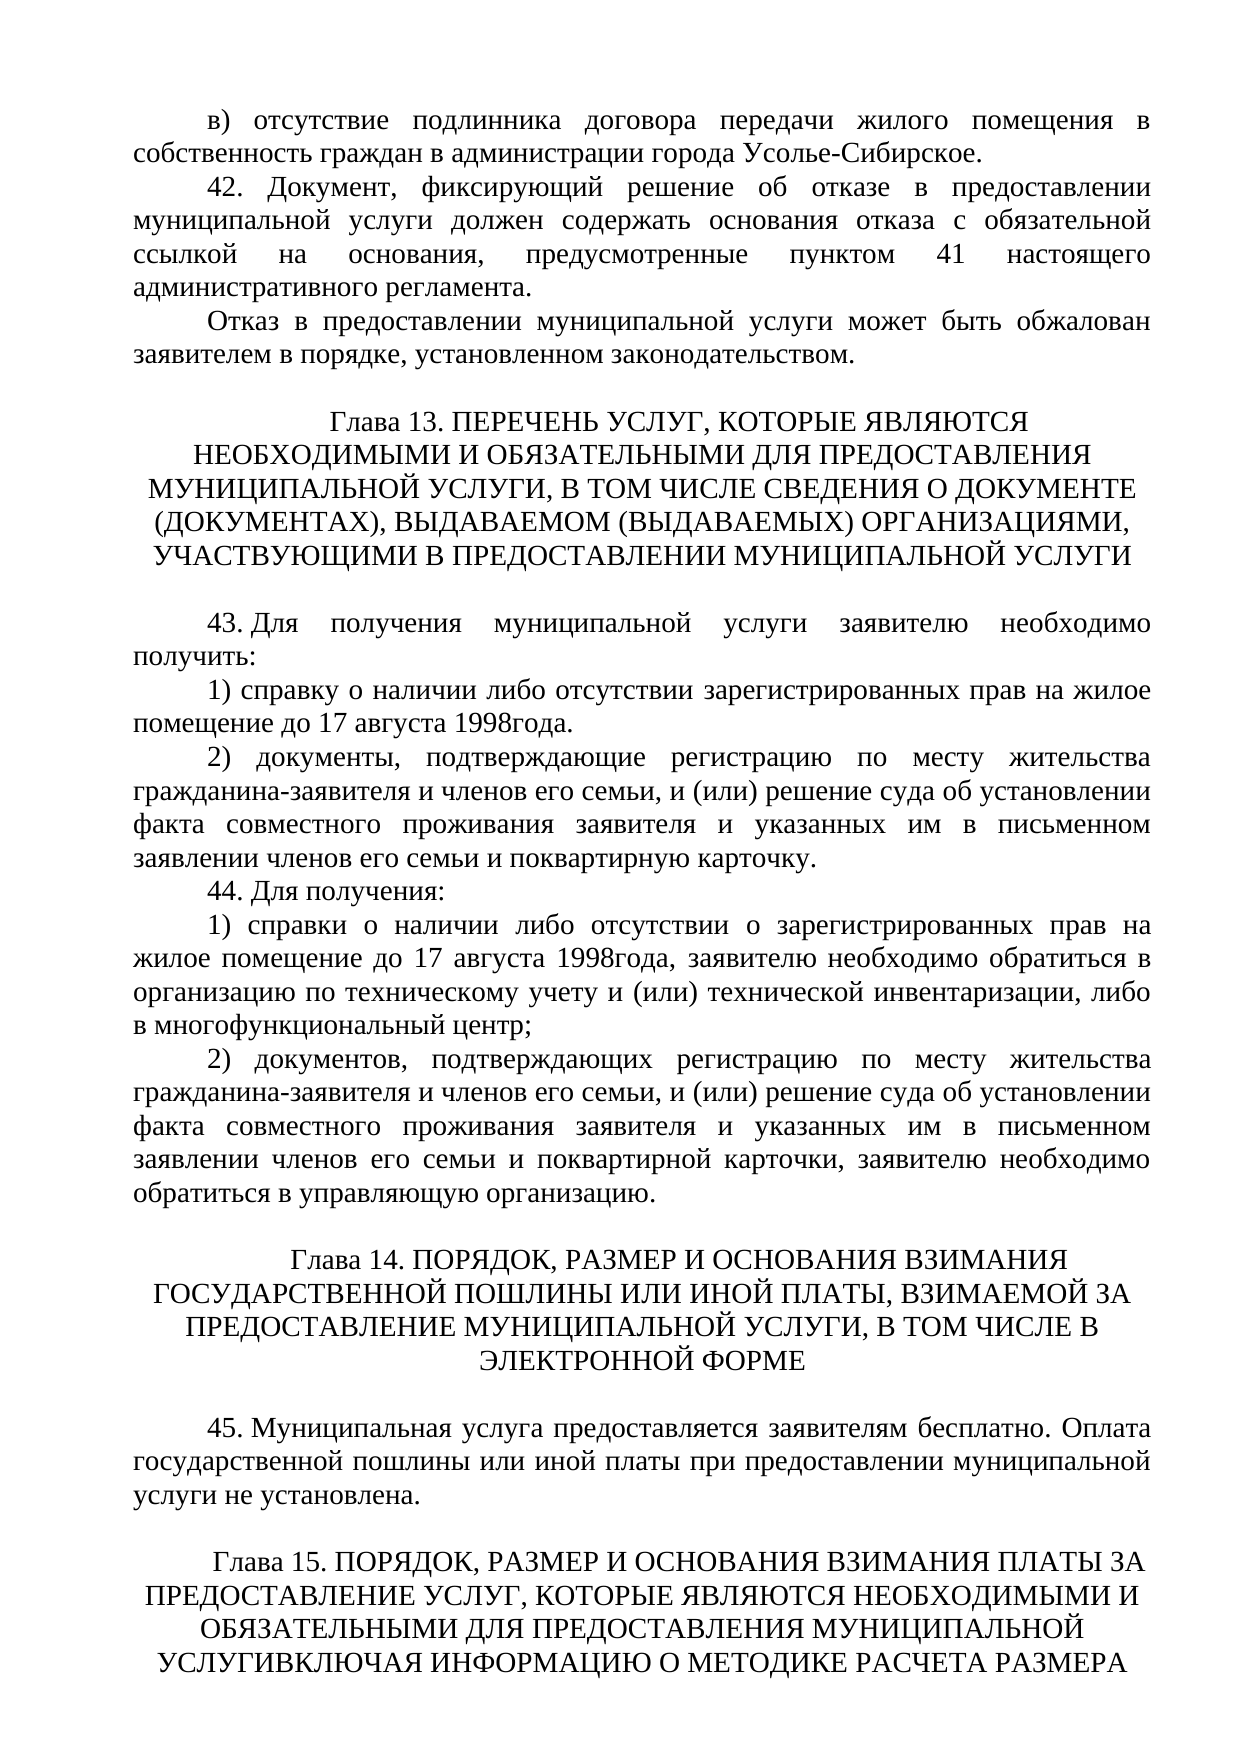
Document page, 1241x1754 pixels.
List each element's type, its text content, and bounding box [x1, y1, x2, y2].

text Глава 13. ПЕРЕЧЕНЬ УСЛУГ, КОТОРЫЕ ЯВЛЯЮТСЯ НЕОБХОДИМЫМИ И ОБЯЗАТЕЛЬНЫМИ ДЛЯ ПРЕДОСТАВЛЕНИЯ МУНИЦИПАЛЬНОЙ УСЛУГИ, В ТОМ ЧИСЛЕ СВЕДЕНИЯ О ДОКУМЕНТЕ (ДОКУМЕНТАХ), ВЫДАВАЕМОМ (ВЫДАВАЕМЫХ) ОРГАНИЗАЦИЯМИ, УЧАСТВУЮЩИМИ В ПРЕДОСТАВЛЕНИИ МУНИЦИПАЛЬНОЙ УСЛУГИ [133, 404, 1152, 571]
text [133, 1544, 1152, 1678]
text 2) документы, подтверждающие регистрацию по месту жительства гражданина-заявителя и членов его семьи, и (или) решение суда об установлении факта совместного проживания заявителя и указанных им в письменном заявлении членов его семьи и поквартирную карточку. [133, 739, 1152, 873]
text Глава 14. ПОРЯДОК, РАЗМЕР И ОСНОВАНИЯ ВЗИМАНИЯ ГОСУДАРСТВЕННОЙ ПОШЛИНЫ ИЛИ ИНОЙ ПЛАТЫ, ВЗИМАЕМОЙ ЗА ПРЕДОСТАВЛЕНИЕ МУНИЦИПАЛЬНОЙ УСЛУГИ, В ТОМ ЧИСЛЕ В ЭЛЕКТРОННОЙ ФОРМЕ [133, 1242, 1152, 1376]
text Отказ в предоставлении муниципальной услуги может быть обжалован заявителем в порядке, установленном законодательством. [133, 303, 1152, 370]
text в) отсутствие подлинника договора передачи жилого помещения в собственность граждан в администрации города Усолье-Сибирское. [133, 102, 1152, 169]
text 45. Муниципальная услуга предоставляется заявителям бесплатно. Оплата государственной пошлины или иной платы при предоставлении муниципальной услуги не установлена. [133, 1410, 1152, 1511]
text 43. Для получения муниципальной услуги заявителю необходимо получить: [133, 605, 1152, 672]
text 2) документов, подтверждающих регистрацию по месту жительства гражданина-заявителя и членов его семьи, и (или) решение суда об установлении факта совместного проживания заявителя и указанных им в письменном заявлении членов его семьи и поквартирной карточки, заявителю необходимо обратиться в управляющую организацию. [133, 1041, 1152, 1209]
text 44. Для получения: [133, 873, 1152, 907]
text 42. Документ, фиксирующий решение об отказе в предоставлении муниципальной услуги должен содержать основания отказа с обязательной ссылкой на основания, предусмотренные пунктом 41 настоящего административного регламента. [133, 169, 1152, 303]
text 1) справки о наличии либо отсутствии о зарегистрированных прав на жилое помещение до 17 августа 1998года, заявителю необходимо обратиться в организацию по техническому учету и (или) технической инвентаризации, либо в многофункциональный центр; [133, 907, 1152, 1041]
text 1) справку о наличии либо отсутствии зарегистрированных прав на жилое помещение до 17 августа 1998года. [133, 672, 1152, 739]
